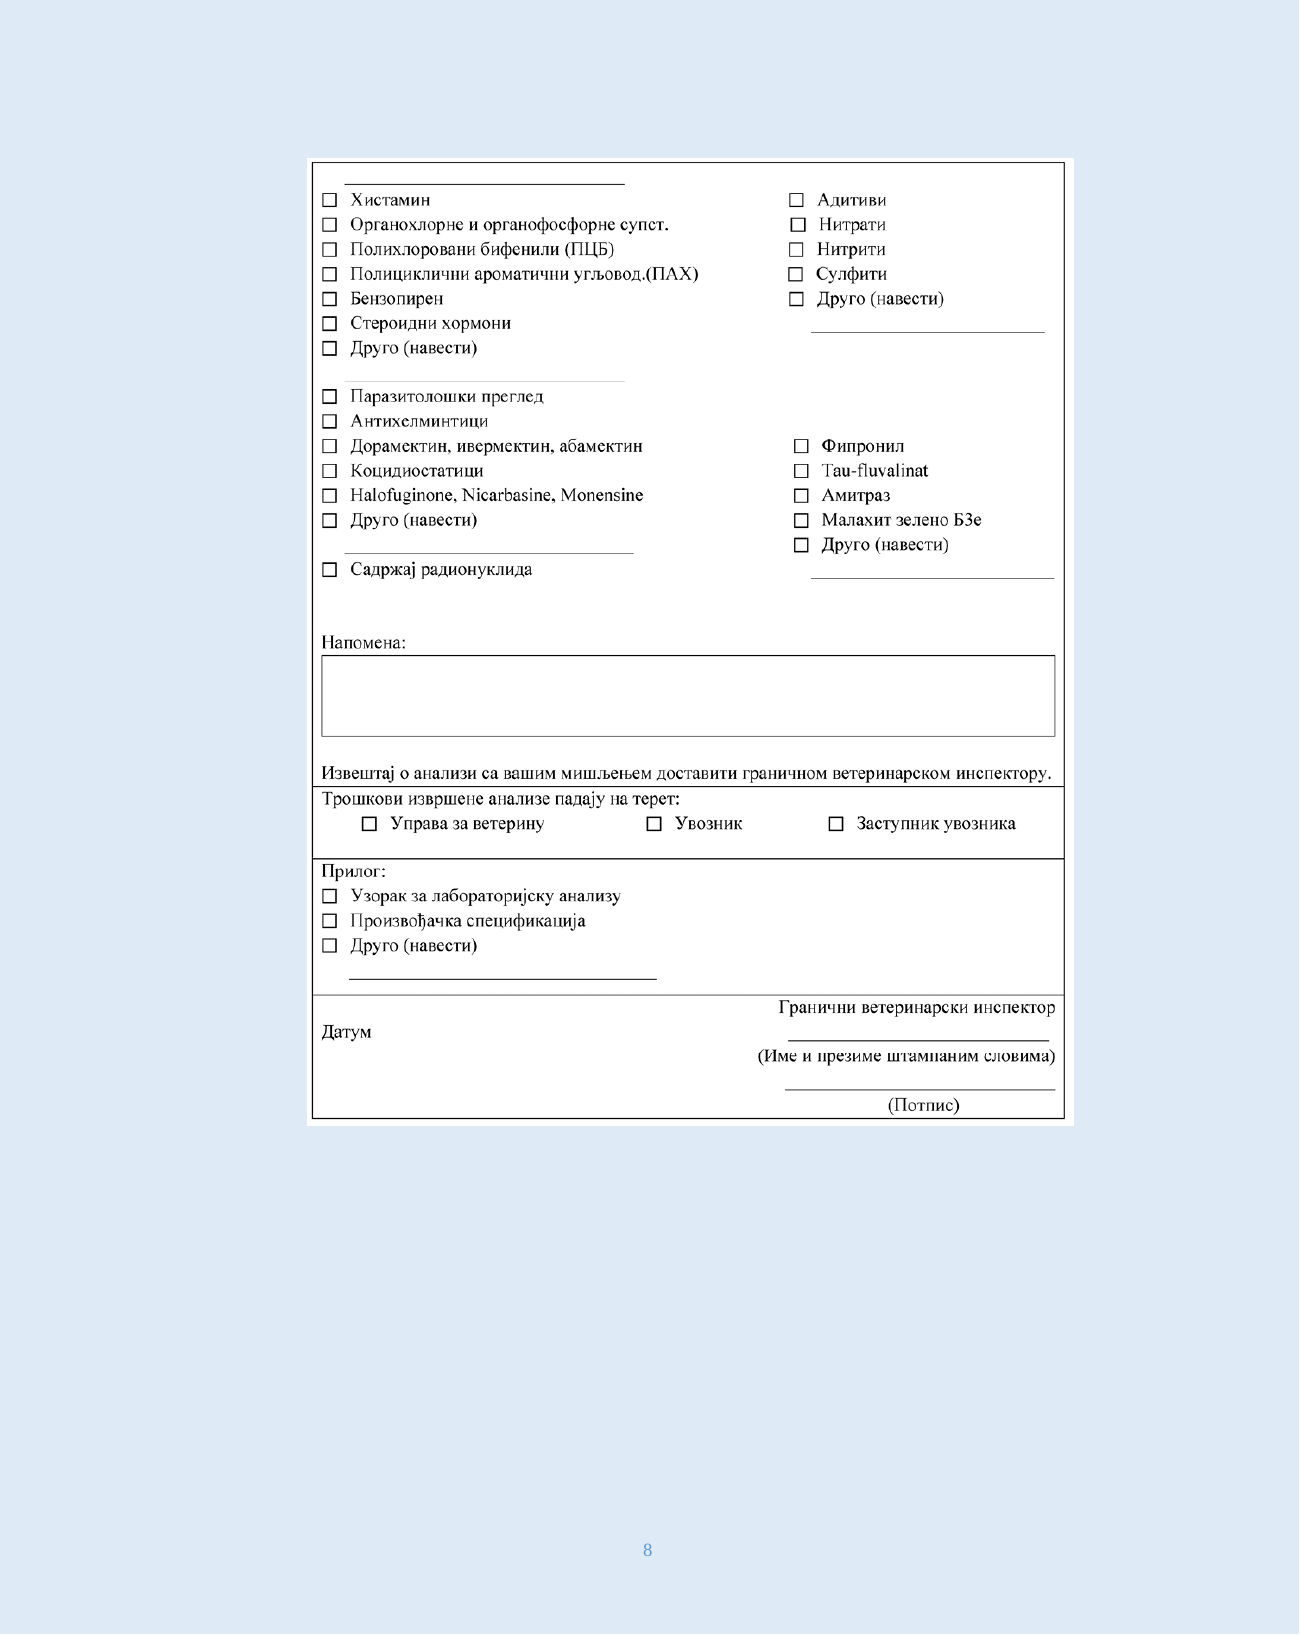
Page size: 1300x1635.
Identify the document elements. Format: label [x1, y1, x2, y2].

picture [177, 35, 1118, 1356]
